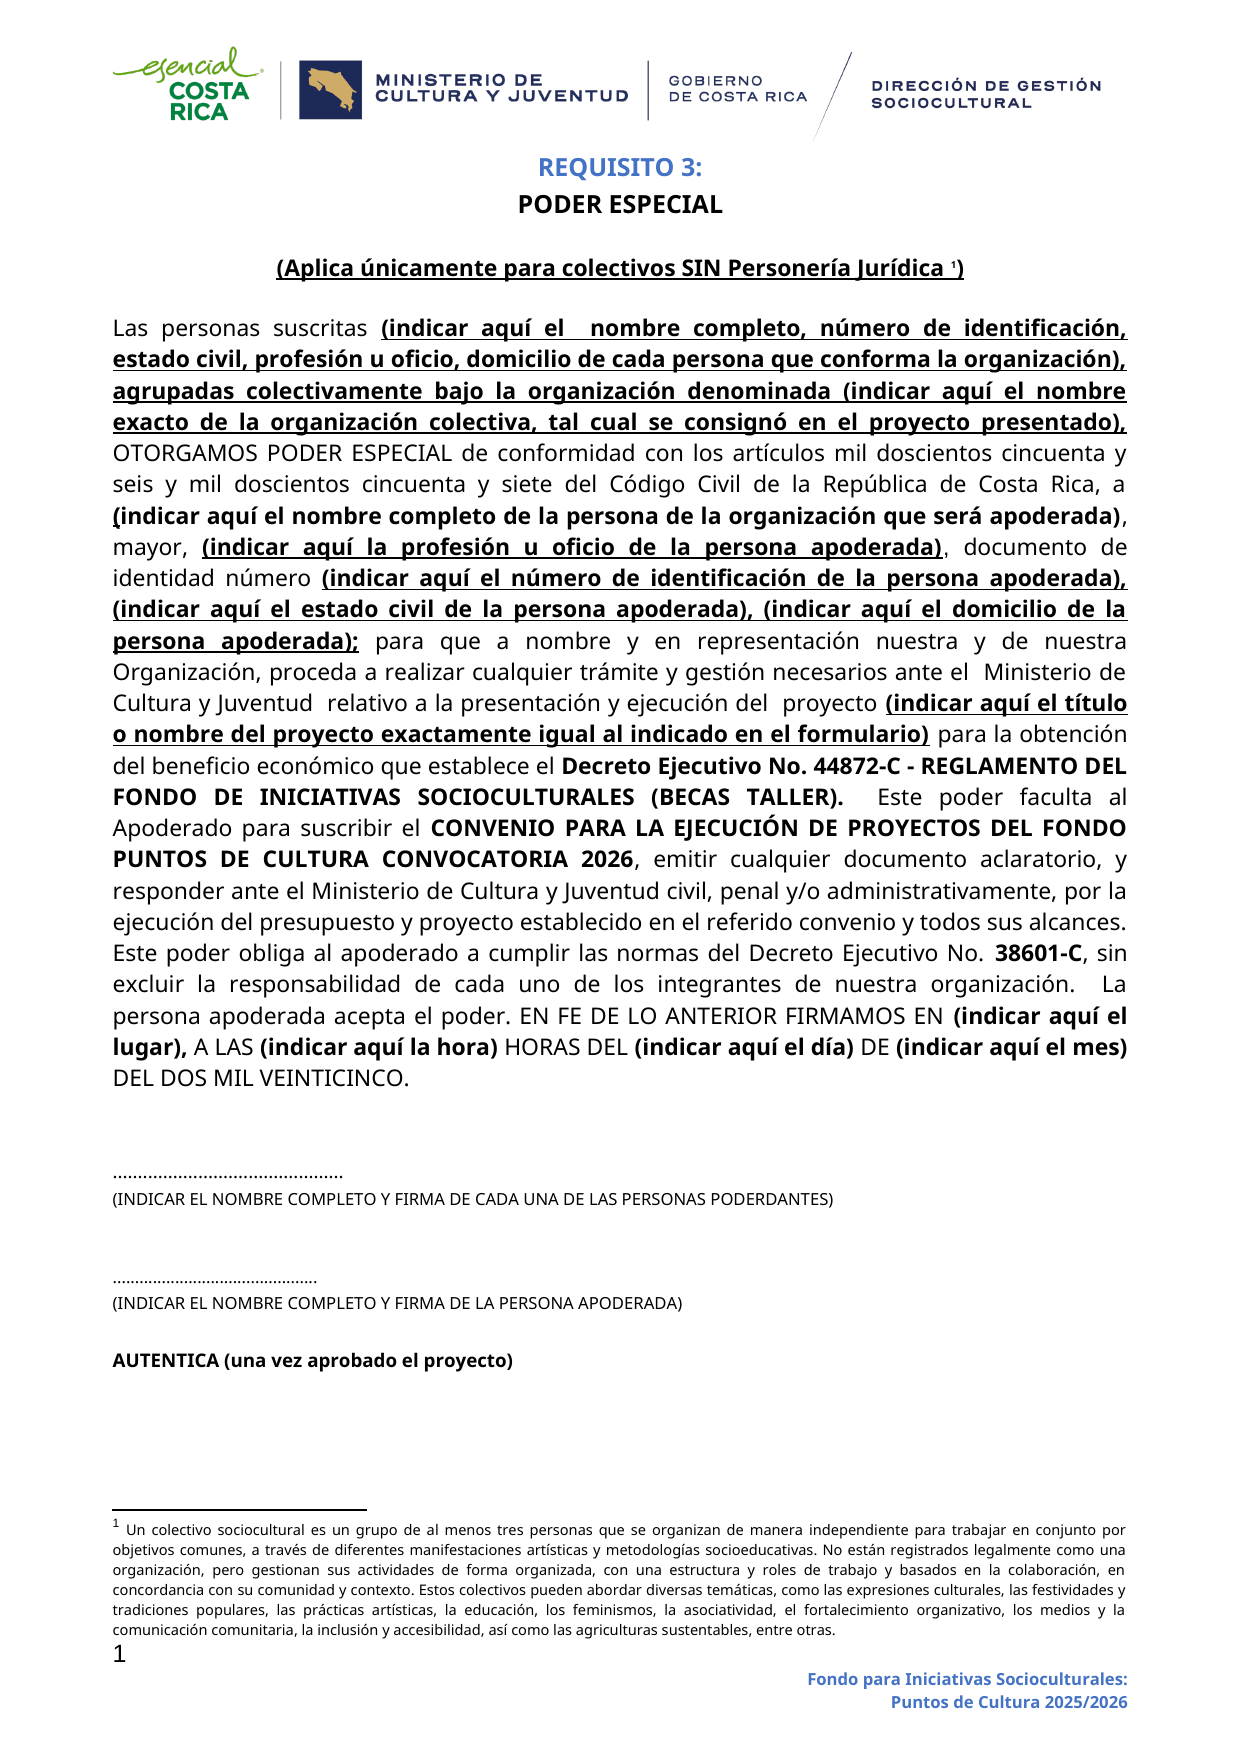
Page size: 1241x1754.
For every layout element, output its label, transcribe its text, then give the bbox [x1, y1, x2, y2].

text .............................................. [112, 1158, 1128, 1184]
text (INDICAR EL NOMBRE COMPLETO Y FIRMA DE CADA UNA DE LAS PERSONAS PODERDANTES) [112, 1188, 1128, 1211]
text AUTENTICA (una vez aprobado el proyecto) [112, 1347, 1128, 1373]
text Las personas suscritas (indicar aquí el nombre completo, número de identificación, estado civil, profesión u oficio, domicilio de cada persona que conforma la organización), agrupadas colectivamente bajo la organización denominada (indicar aquí el nombre exacto de la organización colectiva, tal cual se consignó en el proyecto presentado), OTORGAMOS PODER ESPECIAL de conformidad con los artículos mil doscientos cincuenta y seis y mil doscientos cincuenta y siete del Código Civil de la República de Costa Rica, a (indicar aquí el nombre completo de la persona de la organización que será apoderada), mayor, (indicar aquí la profesión u oficio de la persona apoderada), documento de identidad número (indicar aquí el número de identificación de la persona apoderada), (indicar aquí el estado civil de la persona apoderada), (indicar aquí el domicilio de la persona apoderada); para que a nombre y en representación nuestra y de nuestra Organización, proceda a realizar cualquier trámite y gestión necesarios ante el Ministerio de Cultura y Juventud relativo a la presentación y ejecución del proyecto (indicar aquí el título o nombre del proyecto exactamente igual al indicado en el formulario) para la obtención del beneficio económico que establece el Decreto Ejecutivo No. 44872-C - REGLAMENTO DEL FONDO DE INICIATIVAS SOCIOCULTURALES (BECAS TALLER). Este poder faculta al Apoderado para suscribir el CONVENIO PARA LA EJECUCIÓN DE PROYECTOS DEL FONDO PUNTOS DE CULTURA CONVOCATORIA 2026, emitir cualquier documento aclaratorio, y responder ante el Ministerio de Cultura y Juventud civil, penal y/o administrativamente, por la ejecución del presupuesto y proyecto establecido en el referido convenio y todos sus alcances. Este poder obliga al apoderado a cumplir las normas del Decreto Ejecutivo No. 38601-C, sin excluir la responsabilidad de cada uno de los integrantes de nuestra organización. La persona apoderada acepta el poder. EN FE DE LO ANTERIOR FIRMAMOS EN (indicar aquí el lugar), A LAS (indicar aquí la hora) HORAS DEL (indicar aquí el día) DE (indicar aquí el mes) DEL DOS MIL VEINTICINCO. [112, 621, 1128, 1093]
picture [112, 40, 1128, 147]
text REQUISITO 3: [112, 150, 1128, 184]
text PODER ESPECIAL [112, 187, 1128, 221]
text (Aplica únicamente para colectivos SIN Personería Jurídica ) [112, 252, 1128, 283]
text Las personas suscritas (indicar aquí el nombre completo, número de identificación, estado civil, profesión u oficio, domicilio de cada persona que conforma la organización), agrupadas colectivamente bajo la organización denominada (indicar aquí el nombre exacto de la organización colectiva, tal cual se consignó en el proyecto presentado), OTORGAMOS PODER ESPECIAL de conformidad con los artículos mil doscientos cincuenta y seis y mil doscientos cincuenta y siete del Código Civil de la República de Costa Rica, a (indicar aquí el nombre completo de la persona de la organización que será apoderada), mayor, (indicar aquí la profesión u oficio de la persona apoderada), documento de identidad número (indicar aquí el número de identificación de la persona apoderada), (indicar aquí el estado civil de la persona apoderada), (indicar aquí el domicilio de la persona apoderada); para que a nombre y en representación nuestra y de nuestra Organización, proceda a realizar cualquier trámite y gestión necesarios ante el Ministerio de Cultura y Juventud relativo a la presentación y ejecución del proyecto (indicar aquí el título o nombre del proyecto exactamente igual al indicado en el formulario) para la obtención del beneficio económico que establece el Decreto Ejecutivo No. 44872-C - REGLAMENTO DEL FONDO DE INICIATIVAS SOCIOCULTURALES (BECAS TALLER). Este poder faculta al Apoderado para suscribir el CONVENIO PARA LA EJECUCIÓN DE PROYECTOS DEL FONDO PUNTOS DE CULTURA CONVOCATORIA 2026, emitir cualquier documento aclaratorio, y responder ante el Ministerio de Cultura y Juventud civil, penal y/o administrativamente, por la ejecución del presupuesto y proyecto establecido en el referido convenio y todos sus alcances. Este poder obliga al apoderado a cumplir las normas del Decreto Ejecutivo No. 38601-C, sin excluir la responsabilidad de cada uno de los integrantes de nuestra organización. La persona apoderada acepta el poder. EN FE DE LO ANTERIOR FIRMAMOS EN (indicar aquí el lugar), A LAS (indicar aquí la hora) HORAS DEL (indicar aquí el día) DE (indicar aquí el mes) DEL DOS MIL VEINTICINCO. [112, 312, 1128, 620]
text (INDICAR EL NOMBRE COMPLETO Y FIRMA DE LA PERSONA APODERADA) [112, 1292, 1128, 1315]
text .............................................. [112, 1266, 1128, 1289]
